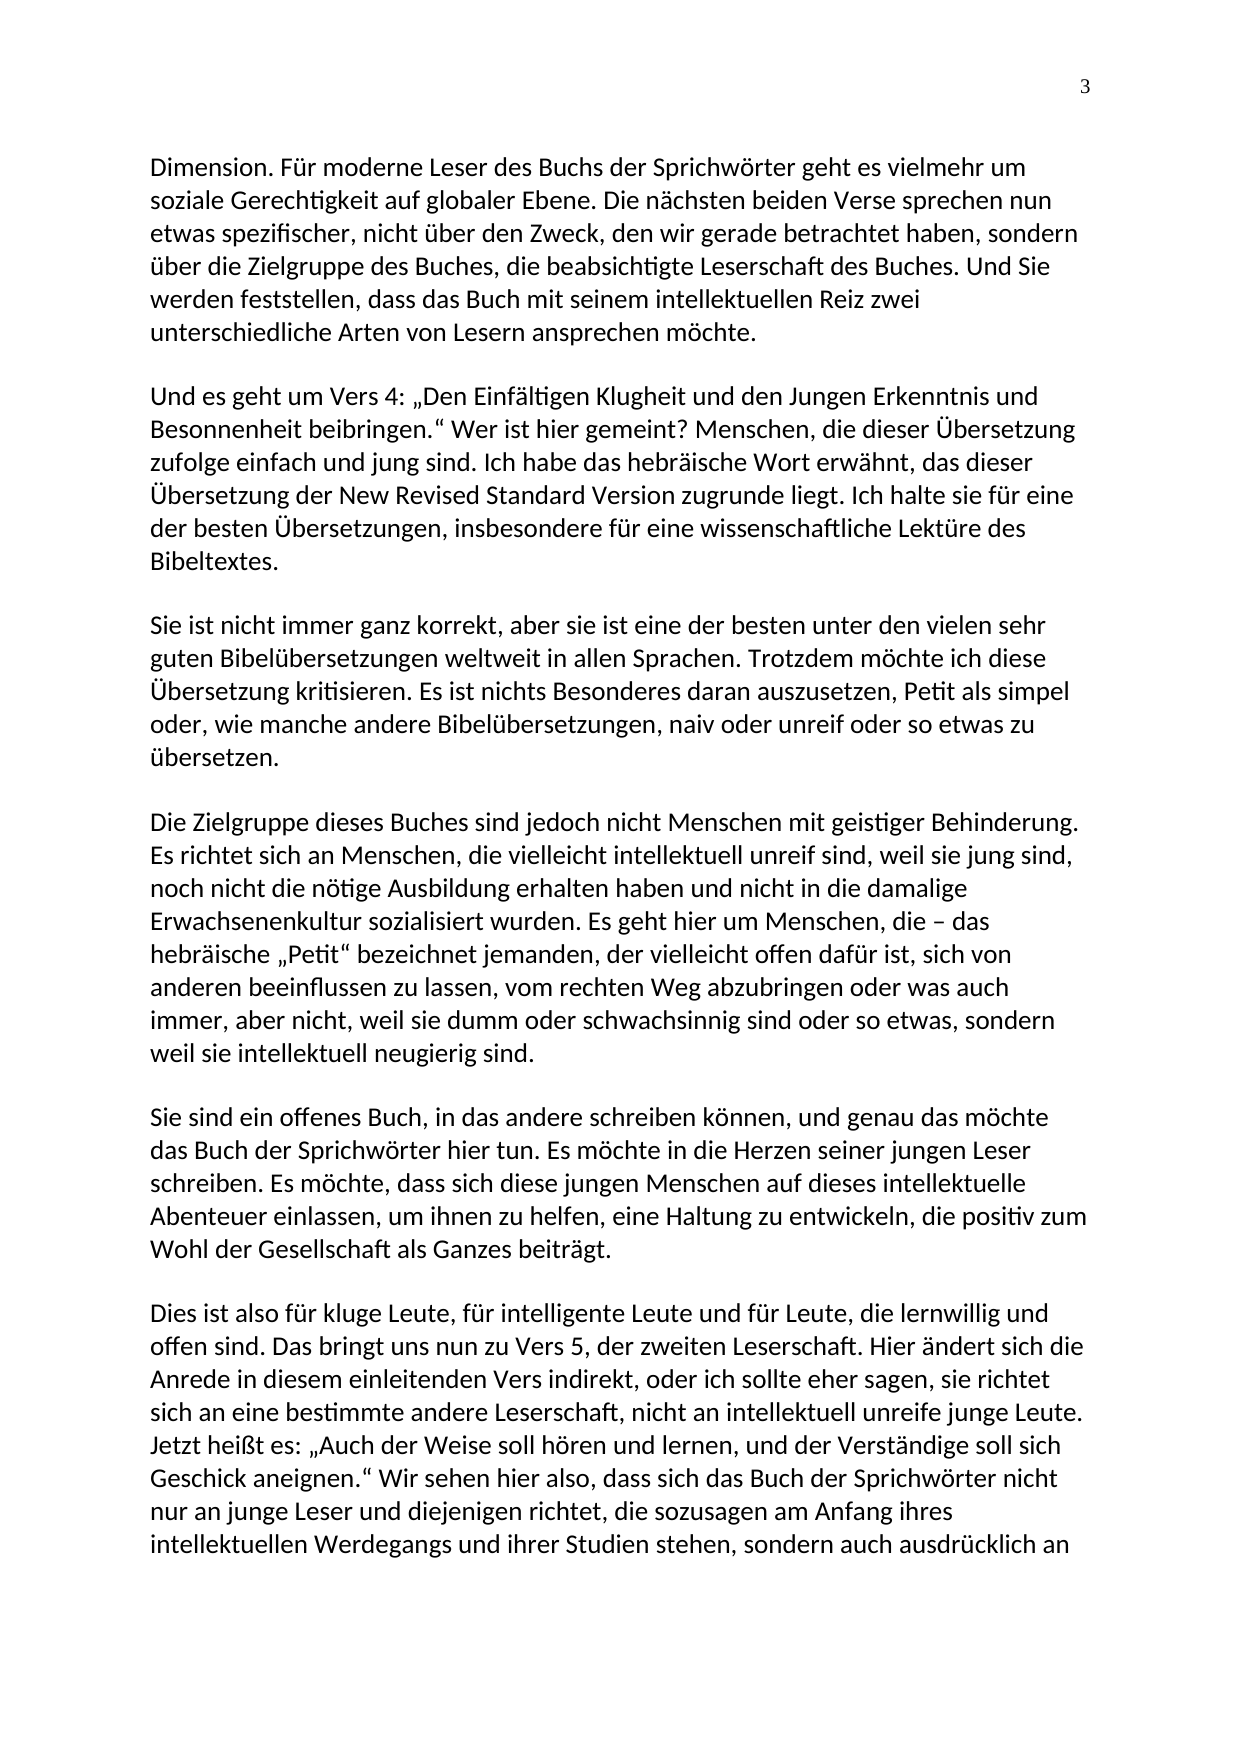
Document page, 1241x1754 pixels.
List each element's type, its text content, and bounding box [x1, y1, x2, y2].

text Sie ist nicht immer ganz korrekt, aber sie ist eine der besten unter den vielen sehr guten Bibelübersetzungen weltweit in allen Sprachen. Trotzdem möchte ich diese Übersetzung kritisieren. Es ist nichts Besonderes daran auszusetzen, Petit als simpel oder, wie manche andere Bibelübersetzungen, naiv oder unreif oder so etwas zu übersetzen. [150, 608, 1090, 774]
text Sie sind ein offenes Buch, in das andere schreiben können, und genau das möchte das Buch der Sprichwörter hier tun. Es möchte in die Herzen seiner jungen Leser schreiben. Es möchte, dass sich diese jungen Menschen auf dieses intellektuelle Abenteuer einlassen, um ihnen zu helfen, eine Haltung zu entwickeln, die positiv zum Wohl der Gesellschaft als Ganzes beiträgt. [150, 1100, 1090, 1265]
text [150, 1296, 1090, 1561]
text Und es geht um Vers 4: „Den Einfältigen Klugheit und den Jungen Erkenntnis und Besonnenheit beibringen.“ Wer ist hier gemeint? Menschen, die dieser Übersetzung zufolge einfach und jung sind. Ich habe das hebräische Wort erwähnt, das dieser Übersetzung der New Revised Standard Version zugrunde liegt. Ich halte sie für eine der besten Übersetzungen, insbesondere für eine wissenschaftliche Lektüre des Bibeltextes. [150, 379, 1090, 577]
text Die Zielgruppe dieses Buches sind jedoch nicht Menschen mit geistiger Behinderung. Es richtet sich an Menschen, die vielleicht intellektuell unreif sind, weil sie jung sind, noch nicht die nötige Ausbildung erhalten haben und nicht in die damalige Erwachsenenkultur sozialisiert wurden. Es geht hier um Menschen, die – das hebräische „Petit“ bezeichnet jemanden, der vielleicht offen dafür ist, sich von anderen beeinflussen zu lassen, vom rechten Weg abzubringen oder was auch immer, aber nicht, weil sie dumm oder schwachsinnig sind oder so etwas, sondern weil sie intellektuell neugierig sind. [150, 805, 1090, 1069]
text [150, 150, 1090, 348]
